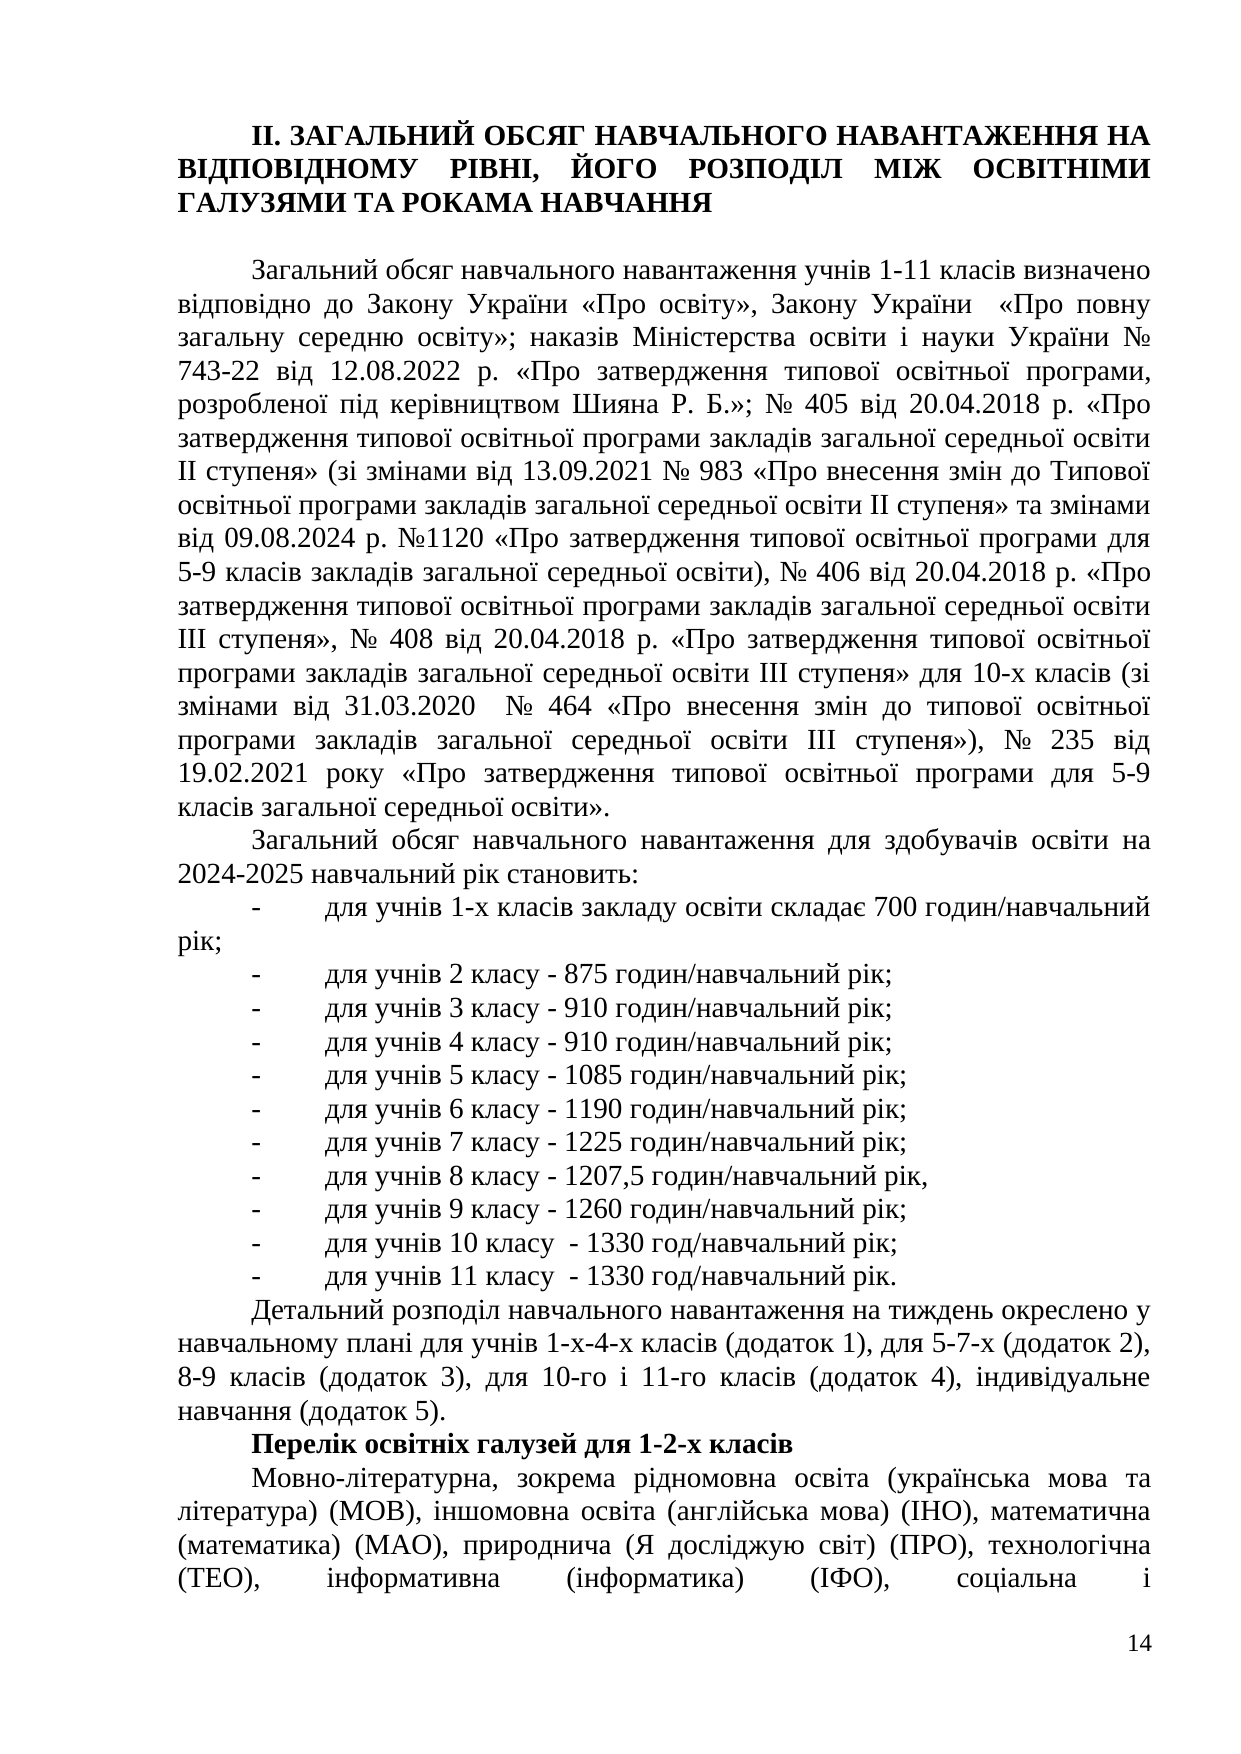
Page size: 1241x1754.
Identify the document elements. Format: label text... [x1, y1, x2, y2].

text ІІ. ЗАГАЛЬНИЙ ОБСЯГ НАВЧАЛЬНОГО НАВАНТАЖЕННЯ НА ВІДПОВІДНОМУ РІВНІ, ЙОГО РОЗПОДІЛ МІЖ ОСВІТНІМИ ГАЛУЗЯМИ ТА РОКАМА НАВЧАННЯ [177, 118, 1152, 219]
text Загальний обсяг навчального навантаження для здобувачів освіти на 2024-2025 навчальний рік становить: [177, 822, 1152, 889]
text - для учнів 2 класу - 875 годин/навчальний рік; [177, 957, 1152, 990]
text Перелік освітніх галузей для 1-2-х класів [177, 1426, 1152, 1460]
text - для учнів 4 класу - 910 годин/навчальний рік; [177, 1024, 1152, 1057]
text Детальний розподіл навчального навантаження на тиждень окреслено у навчальному плані для учнів 1-х-4-х класів (додаток 1), для 5-7-х (додаток 2), 8-9 класів (додаток 3), для 10-го і 11-го класів (додаток 4), індивідуальне навчання (додаток 5). [177, 1292, 1152, 1426]
text - для учнів 5 класу - 1085 годин/навчальний рік; [177, 1057, 1152, 1091]
text - для учнів 10 класу - 1330 год/навчальний рік; [177, 1225, 1152, 1258]
text - для учнів 9 класу - 1260 годин/навчальний рік; [177, 1191, 1152, 1225]
text - для учнів 8 класу - 1207,5 годин/навчальний рік, [177, 1158, 1152, 1191]
text - для учнів 6 класу - 1190 годин/навчальний рік; [177, 1091, 1152, 1124]
text Загальний обсяг навчального навантаження учнів 1-11 класів визначено відповідно до Закону України «Про освіту», Закону України «Про повну загальну середню освіту»; наказів Міністерства освіти і науки України № 743-22 від 12.08.2022 р. «Про затвердження типової освітньої програми, розробленої під керівництвом Шияна Р. Б.»; № 405 від 20.04.2018 р. «Про затвердження типової освітньої програми закладів загальної середньої освіти ІІ ступеня» (зі змінами від 13.09.2021 № 983 «Про внесення змін до Типової освітньої програми закладів загальної середньої освіти II ступеня» та змінами від 09.08.2024 р. №1120 «Про затвердження типової освітньої програми для 5-9 класів закладів загальної середньої освіти), № 406 від 20.04.2018 р. «Про затвердження типової освітньої програми закладів загальної середньої освіти ІІІ ступеня», № 408 від 20.04.2018 р. «Про затвердження типової освітньої програми закладів загальної середньої освіти ІІІ ступеня» для 10-х класів (зі змінами від 31.03.2020 № 464 «Про внесення змін до типової освітньої програми закладів загальної середньої освіти III ступеня»), № 235 від 19.02.2021 року «Про затвердження типової освітньої програми для 5-9 класів загальної середньої освіти». [177, 252, 1152, 822]
text - для учнів 11 класу - 1330 год/навчальний рік. [177, 1258, 1152, 1292]
text - для учнів 3 класу - 910 годин/навчальний рік; [177, 990, 1152, 1024]
text - для учнів 7 класу - 1225 годин/навчальний рік; [177, 1124, 1152, 1158]
text - для учнів 1-х класів закладу освіти складає 700 годин/навчальний рік; [177, 889, 1152, 957]
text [177, 1460, 1152, 1594]
